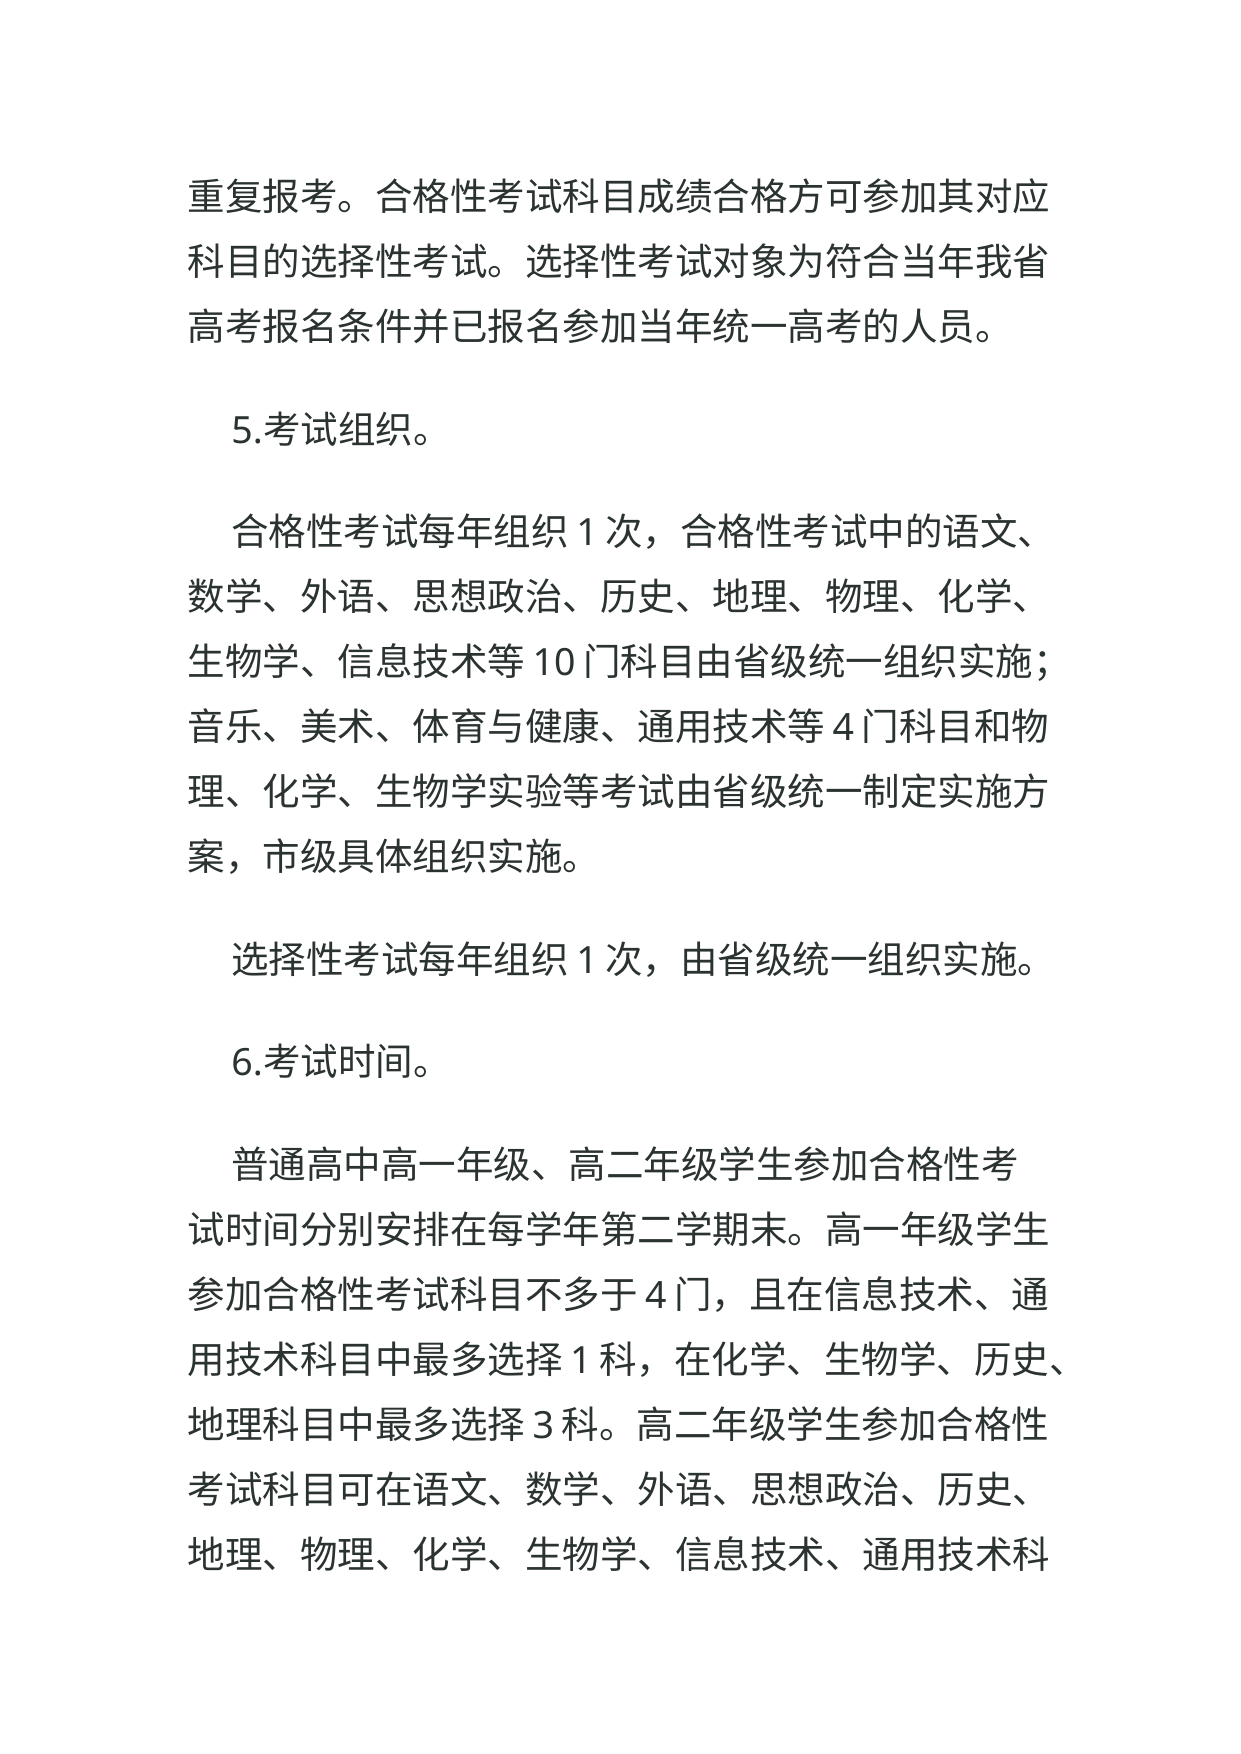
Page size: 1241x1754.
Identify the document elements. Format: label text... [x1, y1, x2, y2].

text 选择性考试每年组织1次，由省级统一组织实施。 [187, 924, 1053, 989]
text 5.考试组织。 [187, 394, 1053, 459]
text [187, 1129, 1053, 1584]
text 6.考试时间。 [187, 1027, 1053, 1092]
text 合格性考试每年组织1次，合格性考试中的语文、数学、外语、思想政治、历史、地理、物理、化学、生物学、信息技术等10门科目由省级统一组织实施；音乐、美术、体育与健康、通用技术等4门科目和物理、化学、生物学实验等考试由省级统一制定实施方案，市级具体组织实施。 [187, 497, 1053, 887]
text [187, 162, 1053, 357]
